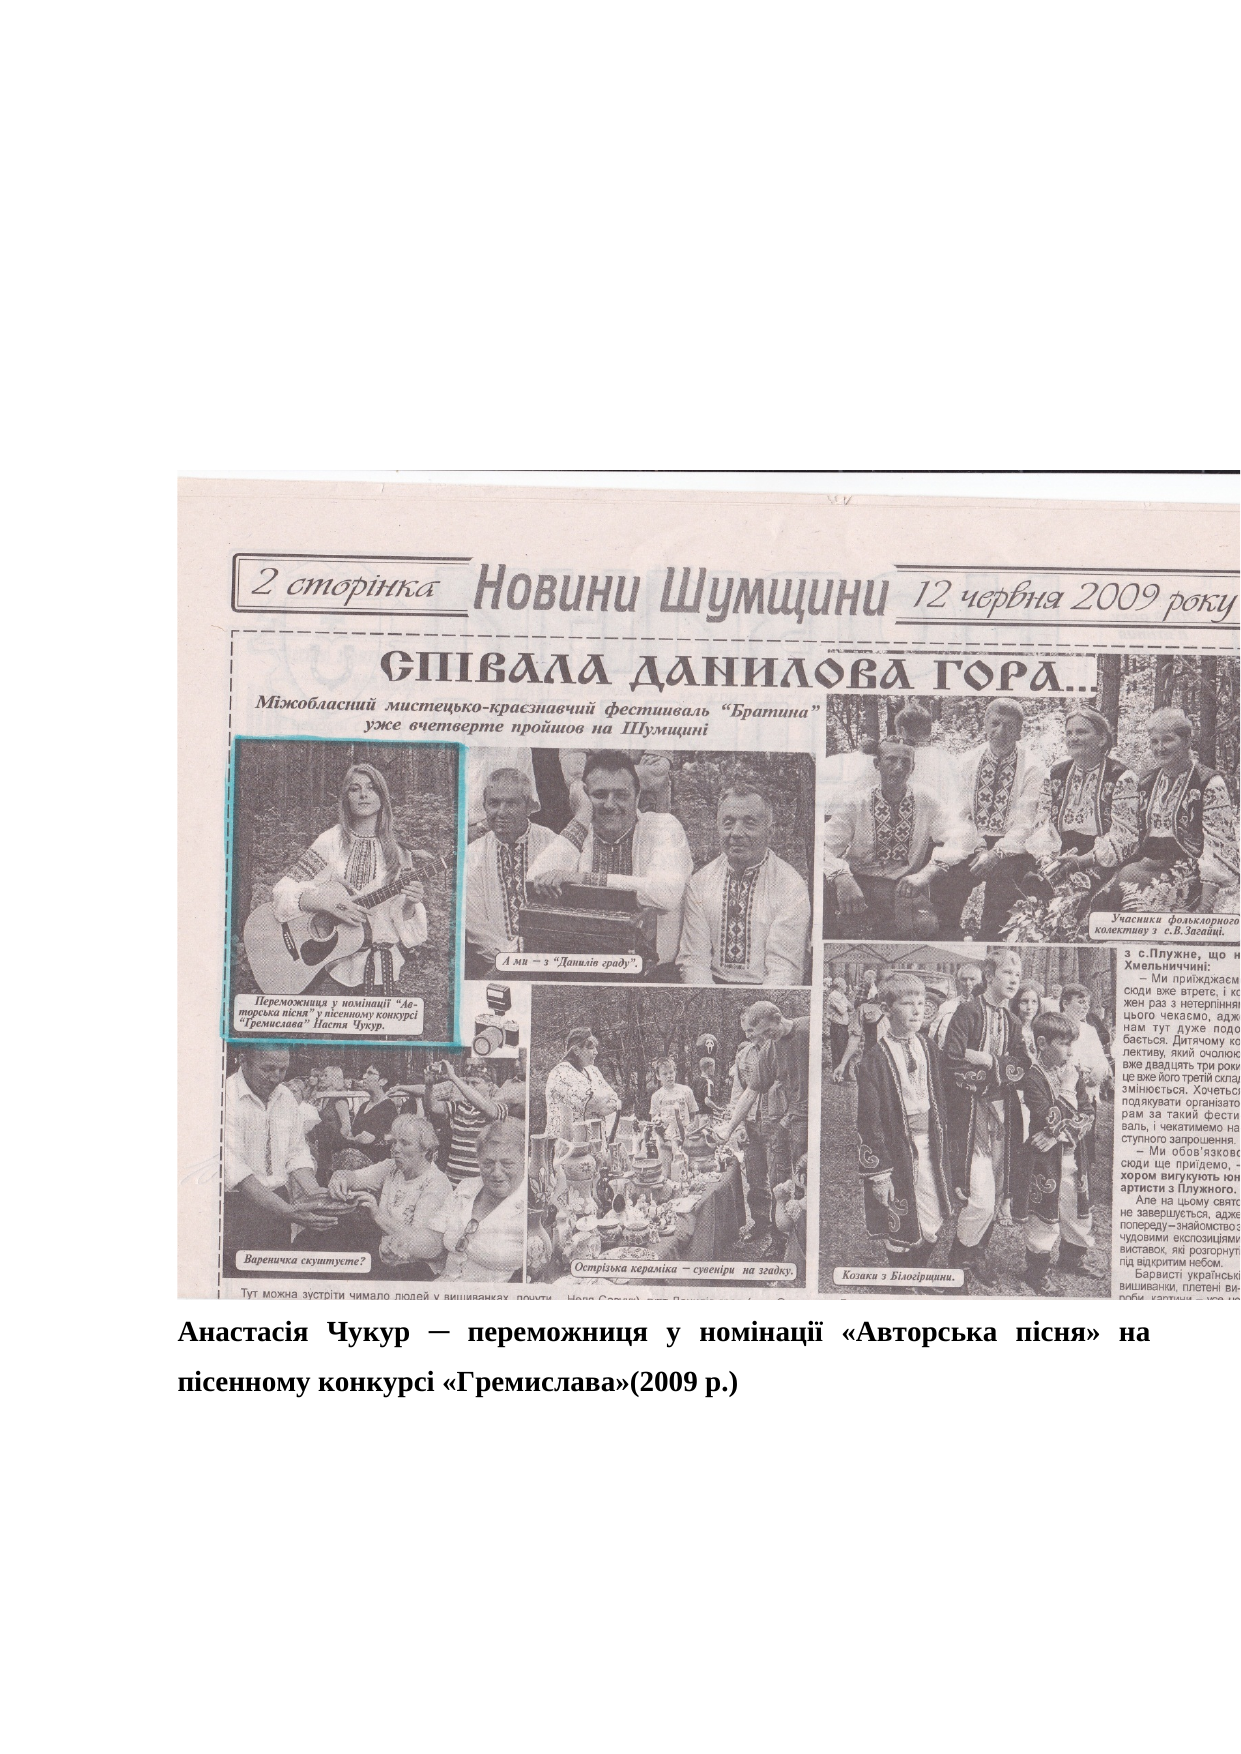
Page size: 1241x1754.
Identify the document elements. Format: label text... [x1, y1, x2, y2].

text Анастасія Чукур ─ переможниця у номінації «Авторська пісня» на пісенному конкурсі «Гремислава»(2009 р.) [177, 1314, 1152, 1398]
picture [177, 470, 1241, 1300]
